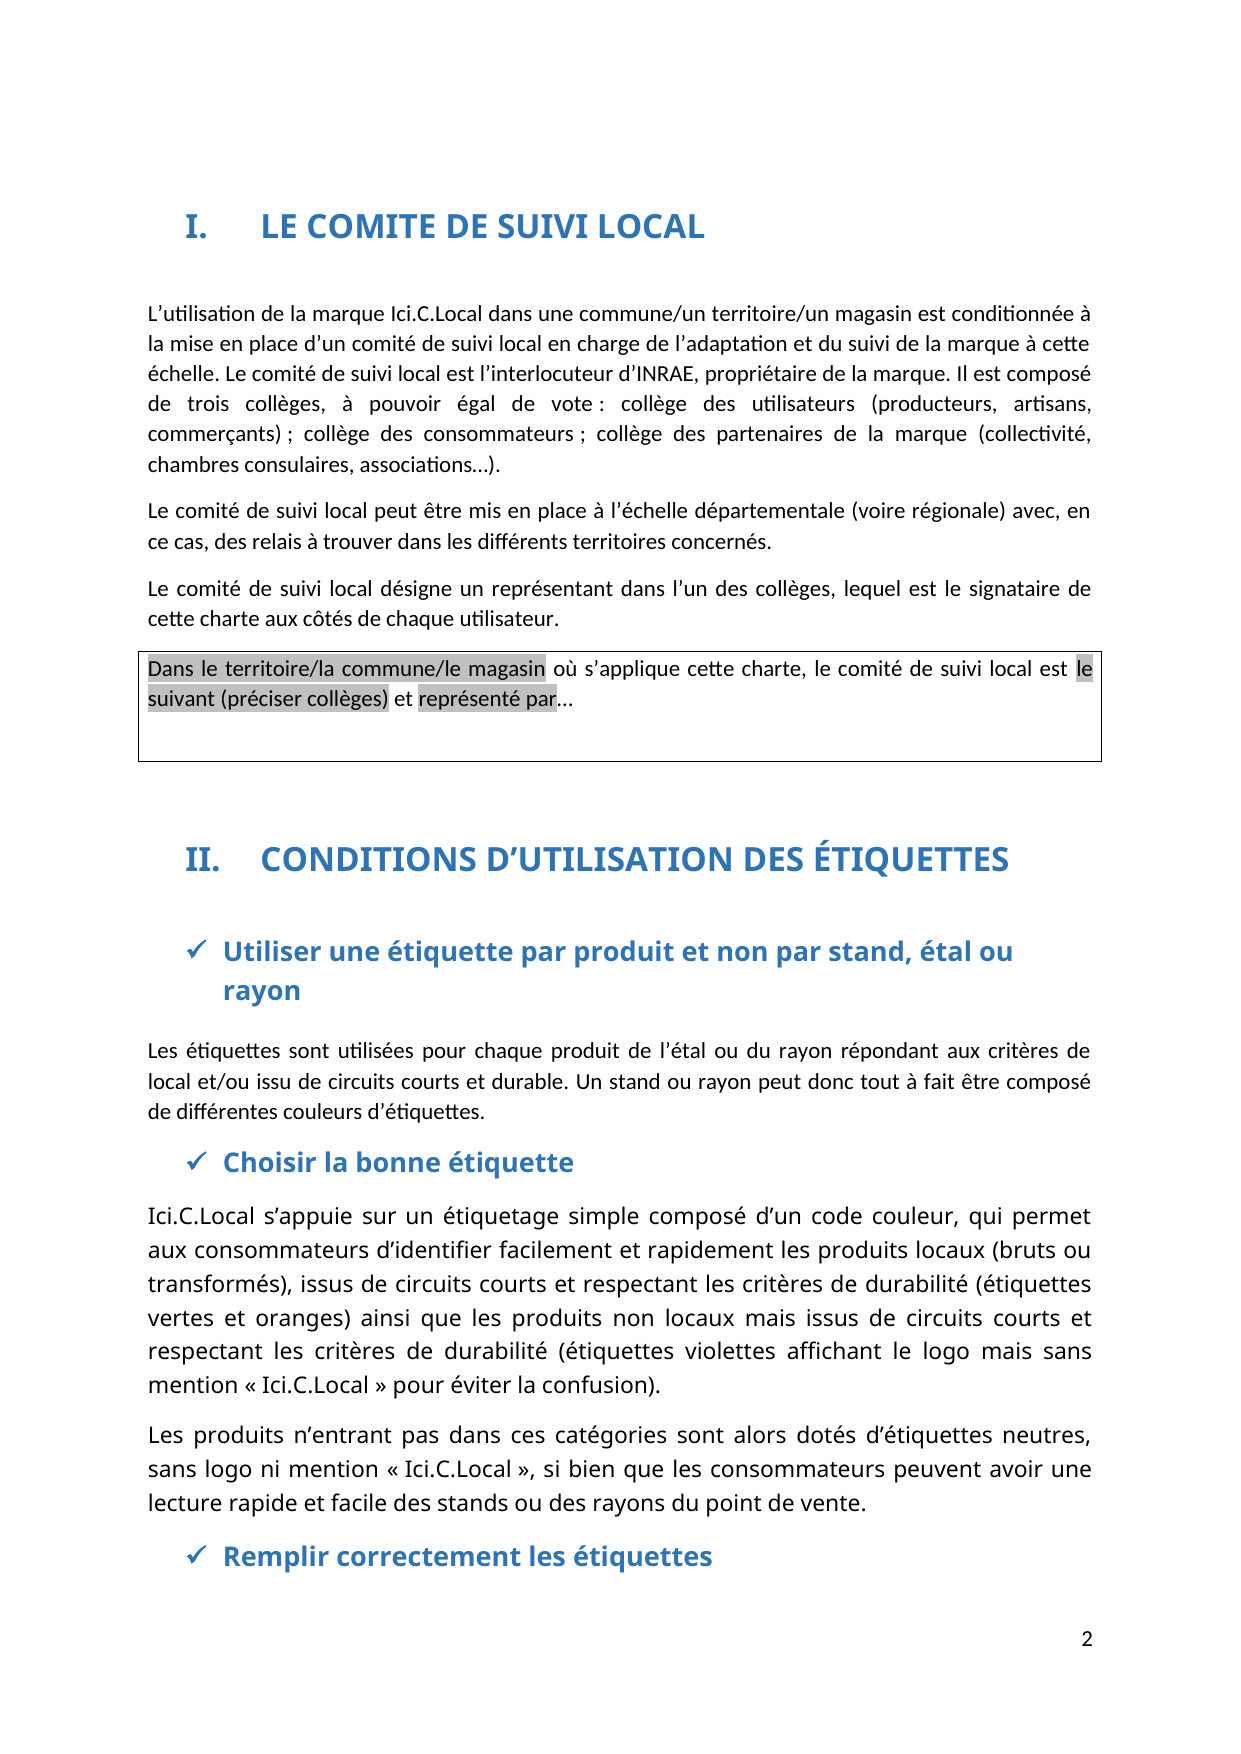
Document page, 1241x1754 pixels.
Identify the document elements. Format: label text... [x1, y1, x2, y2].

text Dans le territoire/la commune/le magasin où s’applique cette charte, le comité de suivi local est le suivant (préciser collèges) et représenté par… [139, 652, 1101, 712]
text Ici.C.Local s’appuie sur un étiquetage simple composé d’un code couleur, qui permet aux consommateurs d’identifier facilement et rapidement les produits locaux (bruts ou transformés), issus de circuits courts et respectant les critères de durabilité (étiquettes vertes et oranges) ainsi que les produits non locaux mais issus de circuits courts et respectant les critères de durabilité (étiquettes violettes affichant le logo mais sans mention « Ici.C.Local » pour éviter la confusion). [148, 1200, 1093, 1400]
text Les étiquettes sont utilisées pour chaque produit de l’étal ou du rayon répondant aux critères de local et/ou issu de circuits courts et durable. Un stand ou rayon peut donc tout à fait être composé de différentes couleurs d’étiquettes. [148, 1037, 1093, 1125]
subtitle CONDITIONS D’UTILISATION DES ÉTIQUETTES [185, 836, 1093, 882]
subtitle LE COMITE DE SUIVI LOCAL [185, 203, 1093, 248]
subtitle Utiliser une étiquette par produit et non par stand, étal ou rayon [185, 932, 1093, 1009]
list Remplir correctement les étiquettes [185, 1537, 1093, 1574]
list Choisir la bonne étiquette [185, 1144, 1093, 1181]
text L’utilisation de la marque Ici.C.Local dans une commune/un territoire/un magasin est conditionnée à la mise en place d’un comité de suivi local en charge de l’adaptation et du suivi de la marque à cette échelle. Le comité de suivi local est l’interlocuteur d’INRAE, propriétaire de la marque. Il est composé de trois collèges, à pouvoir égal de vote : collège des utilisateurs (producteurs, artisans, commerçants) ; collège des consommateurs ; collège des partenaires de la marque (collectivité, chambres consulaires, associations…). [148, 299, 1093, 478]
text Les produits n’entrant pas dans ces catégories sont alors dotés d’étiquettes neutres, sans logo ni mention « Ici.C.Local », si bien que les consommateurs peuvent avoir une lecture rapide et facile des stands ou des rayons du point de vente. [148, 1419, 1093, 1518]
text Le comité de suivi local désigne un représentant dans l’un des collèges, lequel est le signataire de cette charte aux côtés de chaque utilisateur. [148, 574, 1093, 632]
text Le comité de suivi local peut être mis en place à l’échelle départementale (voire régionale) avec, en ce cas, des relais à trouver dans les différents territoires concernés. [148, 497, 1093, 555]
